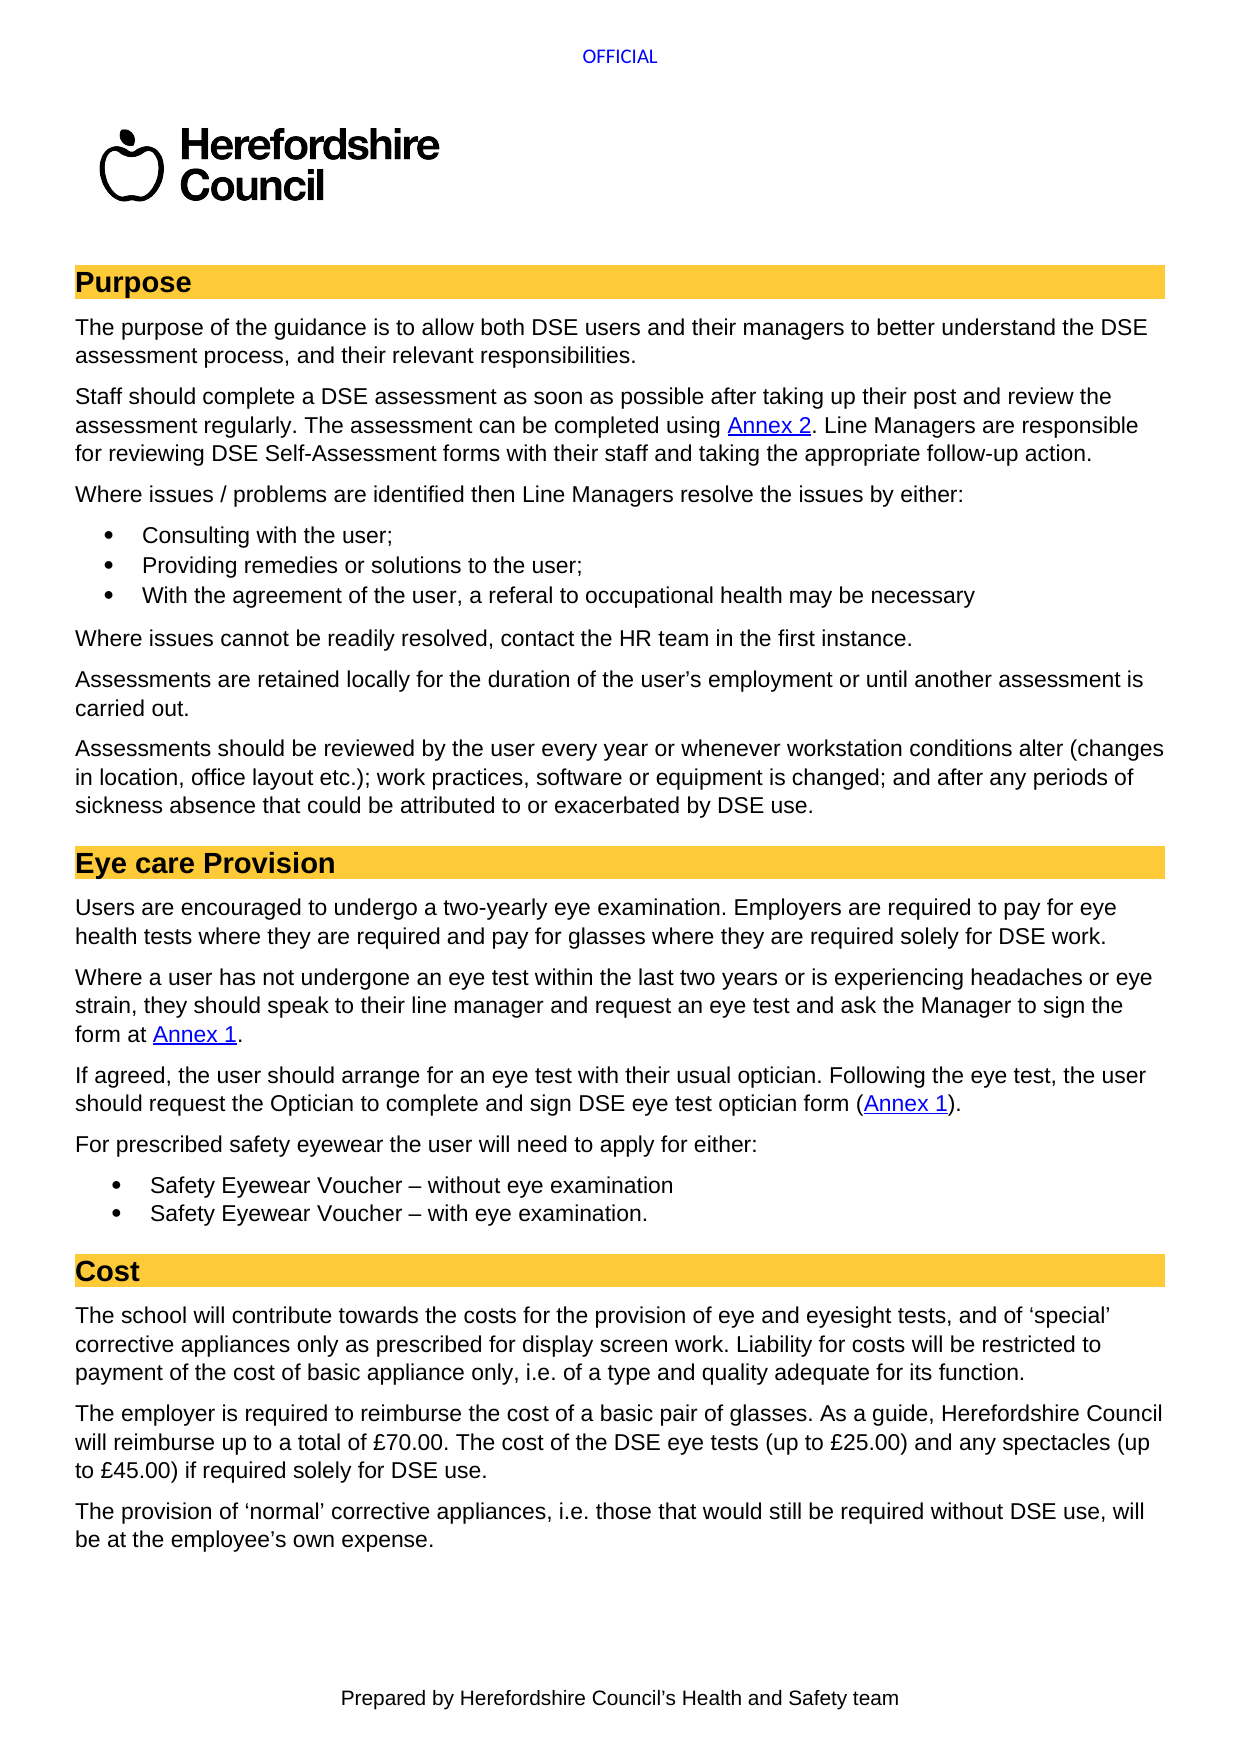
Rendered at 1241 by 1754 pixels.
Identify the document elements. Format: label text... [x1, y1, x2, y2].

text Where a user has not undergone an eye test within the last two years or is experiencing headaches or eye strain, they should speak to their line manager and request an eye test and ask the Manager to sign the form at Annex 1. [75, 964, 1165, 1047]
picture [75, 101, 470, 226]
text If agreed, the user should arrange for an eye test with their usual optician. Following the eye test, the user should request the Optician to complete and sign DSE eye test optician form (Annex 1). [75, 1062, 1165, 1116]
text The employer is required to reimburse the cost of a basic pair of glasses. As a guide, Herefordshire Council will reimburse up to a total of £70.00. The cost of the DSE eye tests (up to £25.00) and any spectacles (up to £45.00) if required solely for DSE use. [75, 1400, 1165, 1483]
subtitle Eye care Provision [75, 846, 1165, 879]
text The provision of ‘normal’ corrective appliances, i.e. those that would still be required without DSE use, will be at the employee’s own expense. [75, 1498, 1165, 1553]
text Where issues / problems are identified then Line Managers resolve the issues by either: [75, 481, 1165, 507]
text Assessments should be reviewed by the user every year or whenever workstation conditions alter (changes in location, office layout etc.); work practices, software or equipment is changed; and after any periods of sickness absence that could be attributed to or exacerbated by DSE use. [75, 735, 1165, 819]
subtitle Cost [75, 1254, 1165, 1287]
text Staff should complete a DSE assessment as soon as possible after taking up their post and review the assessment regularly. The assessment can be completed using Annex 2. Line Managers are responsible for reviewing DSE Self-Assessment forms with their staff and taking the appropriate follow-up action. [75, 383, 1165, 466]
list Safety Eyewear Voucher – without eye examination [112, 1172, 1165, 1198]
text The purpose of the guidance is to allow both DSE users and their managers to better understand the DSE assessment process, and their relevant responsibilities. [75, 314, 1165, 369]
list Consulting with the user; [104, 522, 1165, 548]
text Users are encouraged to undergo a two-yearly eye examination. Employers are required to pay for eye health tests where they are required and pay for glasses where they are required solely for DSE work. [75, 894, 1165, 949]
text Where issues cannot be readily resolved, contact the HR team in the first instance. [75, 625, 1165, 651]
list Providing remedies or solutions to the user; [104, 552, 1165, 578]
list With the agreement of the user, a referal to occupational health may be necessary [104, 582, 1165, 609]
list Safety Eyewear Voucher – with eye examination. [112, 1200, 1165, 1227]
text Assessments are retained locally for the duration of the user’s employment or until another assessment is carried out. [75, 666, 1165, 721]
text The school will contribute towards the costs for the provision of eye and eyesight tests, and of ‘special’ corrective appliances only as prescribed for display screen work. Liability for costs will be restricted to payment of the cost of basic appliance only, i.e. of a type and quality adequate for its function. [75, 1302, 1165, 1386]
subtitle Purpose [75, 265, 1165, 299]
text For prescribed safety eyewear the user will need to apply for either: [75, 1131, 1165, 1157]
